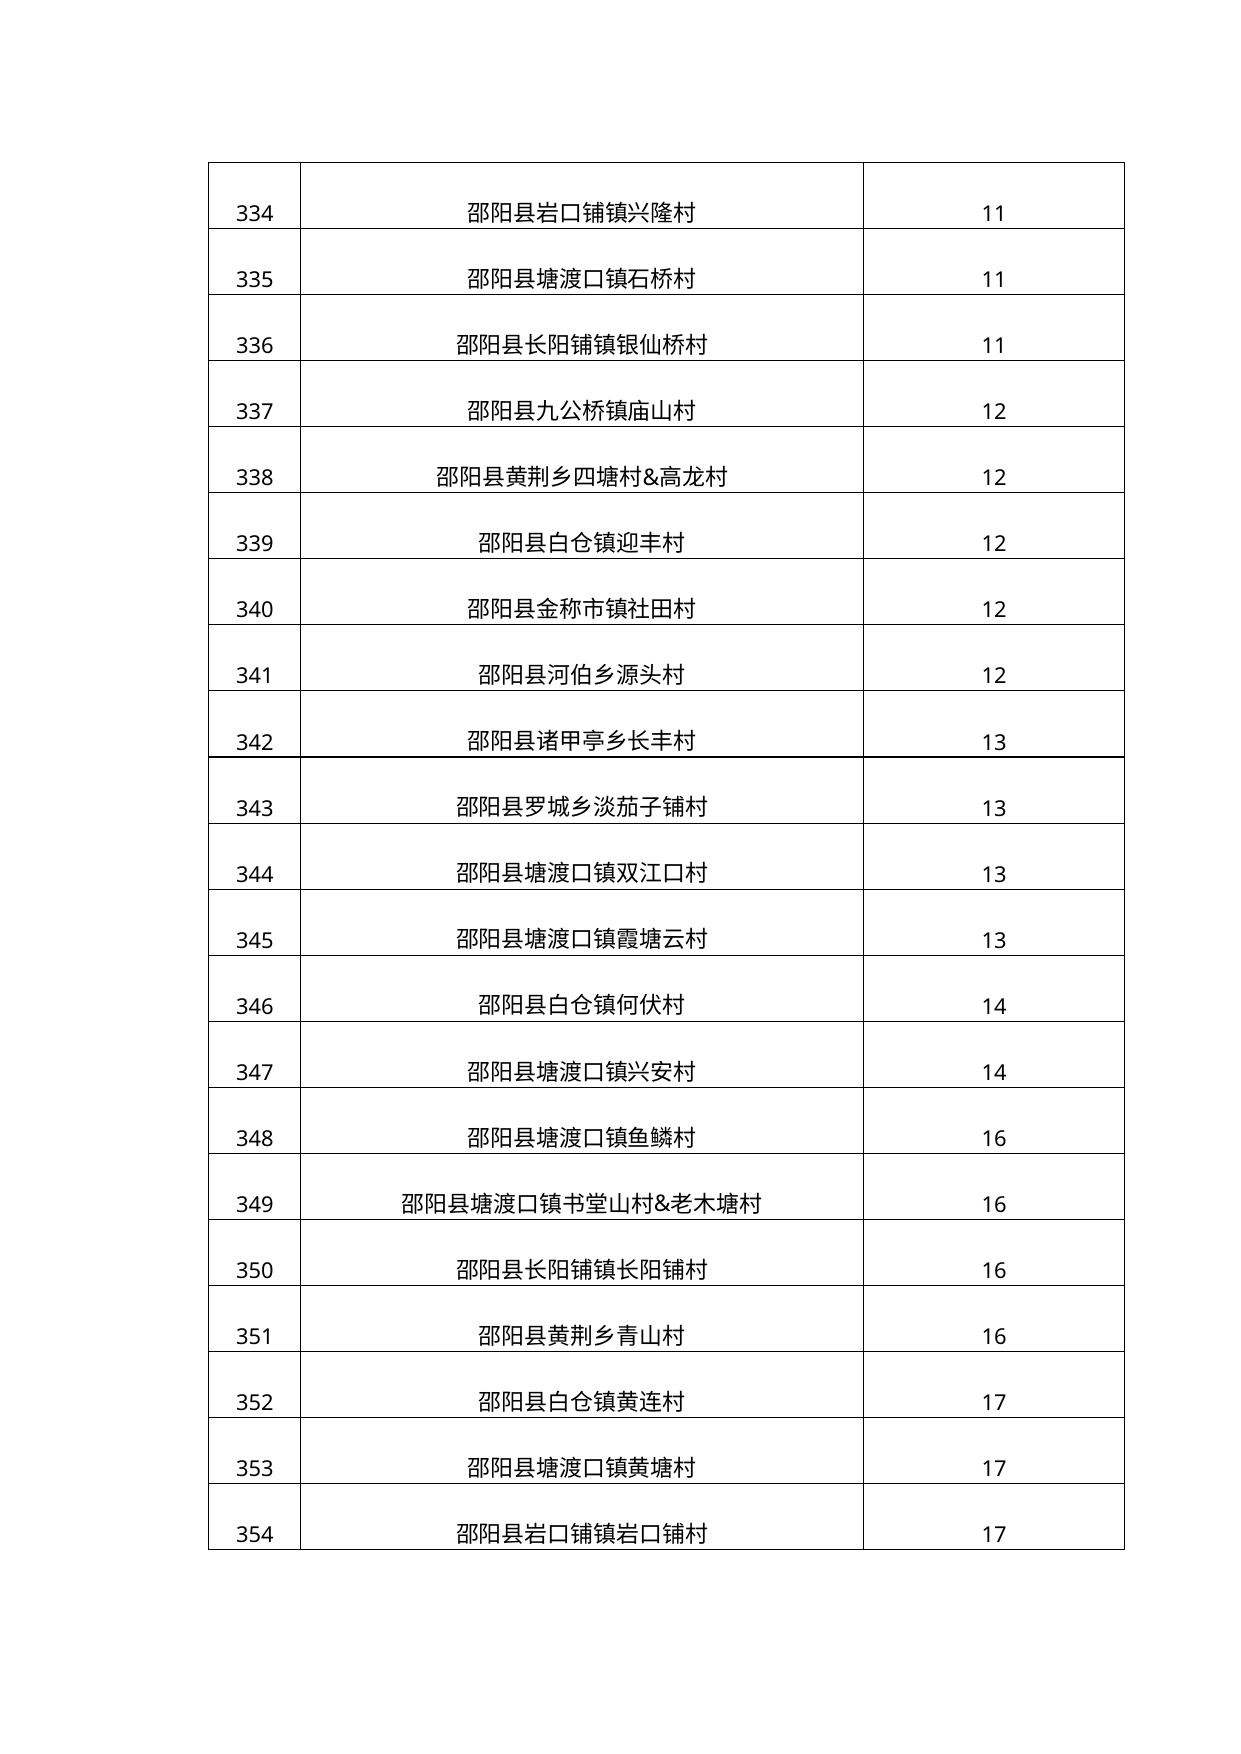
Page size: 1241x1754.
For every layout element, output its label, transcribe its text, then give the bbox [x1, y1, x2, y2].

table_cell 350 [209, 1220, 300, 1285]
table_cell 351 [209, 1286, 300, 1351]
table_cell 14 [864, 956, 1124, 1021]
table_cell 336 [209, 295, 300, 360]
table_cell 12 [864, 427, 1124, 492]
table_cell 345 [209, 890, 300, 954]
table_cell 11 [864, 295, 1124, 360]
table_cell 邵阳县岩口铺镇兴隆村 [301, 163, 863, 228]
table_cell 343 [209, 758, 300, 822]
table_cell 352 [209, 1352, 300, 1417]
table_cell 12 [864, 625, 1124, 690]
table_cell 邵阳县罗城乡淡茄子铺村 [301, 758, 863, 822]
table_cell 340 [209, 559, 300, 624]
table_cell 16 [864, 1286, 1124, 1351]
table_cell 11 [864, 229, 1124, 294]
table_cell 338 [209, 427, 300, 492]
table_cell 339 [209, 493, 300, 558]
table_cell 337 [209, 361, 300, 426]
table_cell 14 [864, 1022, 1124, 1087]
table_cell 16 [864, 1220, 1124, 1285]
table_cell 342 [209, 691, 300, 756]
table_cell 邵阳县黄荆乡青山村 [301, 1286, 863, 1351]
table_cell 17 [864, 1484, 1124, 1549]
table_cell 邵阳县黄荆乡四塘村&高龙村 [301, 427, 863, 492]
table_cell 邵阳县塘渡口镇石桥村 [301, 229, 863, 294]
table_cell 11 [864, 163, 1124, 228]
table_cell 邵阳县白仓镇何伏村 [301, 956, 863, 1021]
table_cell 16 [864, 1154, 1124, 1219]
table_cell 邵阳县白仓镇黄连村 [301, 1352, 863, 1417]
table_cell 344 [209, 824, 300, 888]
table_cell 邵阳县塘渡口镇霞塘云村 [301, 890, 863, 954]
table_cell 334 [209, 163, 300, 228]
table_cell 335 [209, 229, 300, 294]
table_cell 邵阳县金称市镇社田村 [301, 559, 863, 624]
table_cell 邵阳县塘渡口镇兴安村 [301, 1022, 863, 1087]
table_cell 邵阳县塘渡口镇鱼鳞村 [301, 1088, 863, 1153]
table_cell 349 [209, 1154, 300, 1219]
table_cell 17 [864, 1418, 1124, 1483]
table_cell 邵阳县白仓镇迎丰村 [301, 493, 863, 558]
table_cell 13 [864, 890, 1124, 954]
table_cell 邵阳县九公桥镇庙山村 [301, 361, 863, 426]
table_cell 13 [864, 824, 1124, 888]
table_cell 347 [209, 1022, 300, 1087]
table_cell 341 [209, 625, 300, 690]
table_cell 12 [864, 361, 1124, 426]
table_cell 353 [209, 1418, 300, 1483]
table_cell 354 [209, 1484, 300, 1549]
table_cell 邵阳县塘渡口镇黄塘村 [301, 1418, 863, 1483]
table_cell 13 [864, 758, 1124, 822]
table_cell 邵阳县长阳铺镇长阳铺村 [301, 1220, 863, 1285]
table_cell 348 [209, 1088, 300, 1153]
table_cell 12 [864, 493, 1124, 558]
table_cell 邵阳县长阳铺镇银仙桥村 [301, 295, 863, 360]
table_cell 邵阳县诸甲亭乡长丰村 [301, 691, 863, 756]
table_cell 邵阳县塘渡口镇双江口村 [301, 824, 863, 888]
table_cell 邵阳县塘渡口镇书堂山村&老木塘村 [301, 1154, 863, 1219]
table_cell 13 [864, 691, 1124, 756]
table_cell 邵阳县河伯乡源头村 [301, 625, 863, 690]
table_cell 16 [864, 1088, 1124, 1153]
table_cell 346 [209, 956, 300, 1021]
table_cell 12 [864, 559, 1124, 624]
table_cell 17 [864, 1352, 1124, 1417]
table_cell 邵阳县岩口铺镇岩口铺村 [301, 1484, 863, 1549]
